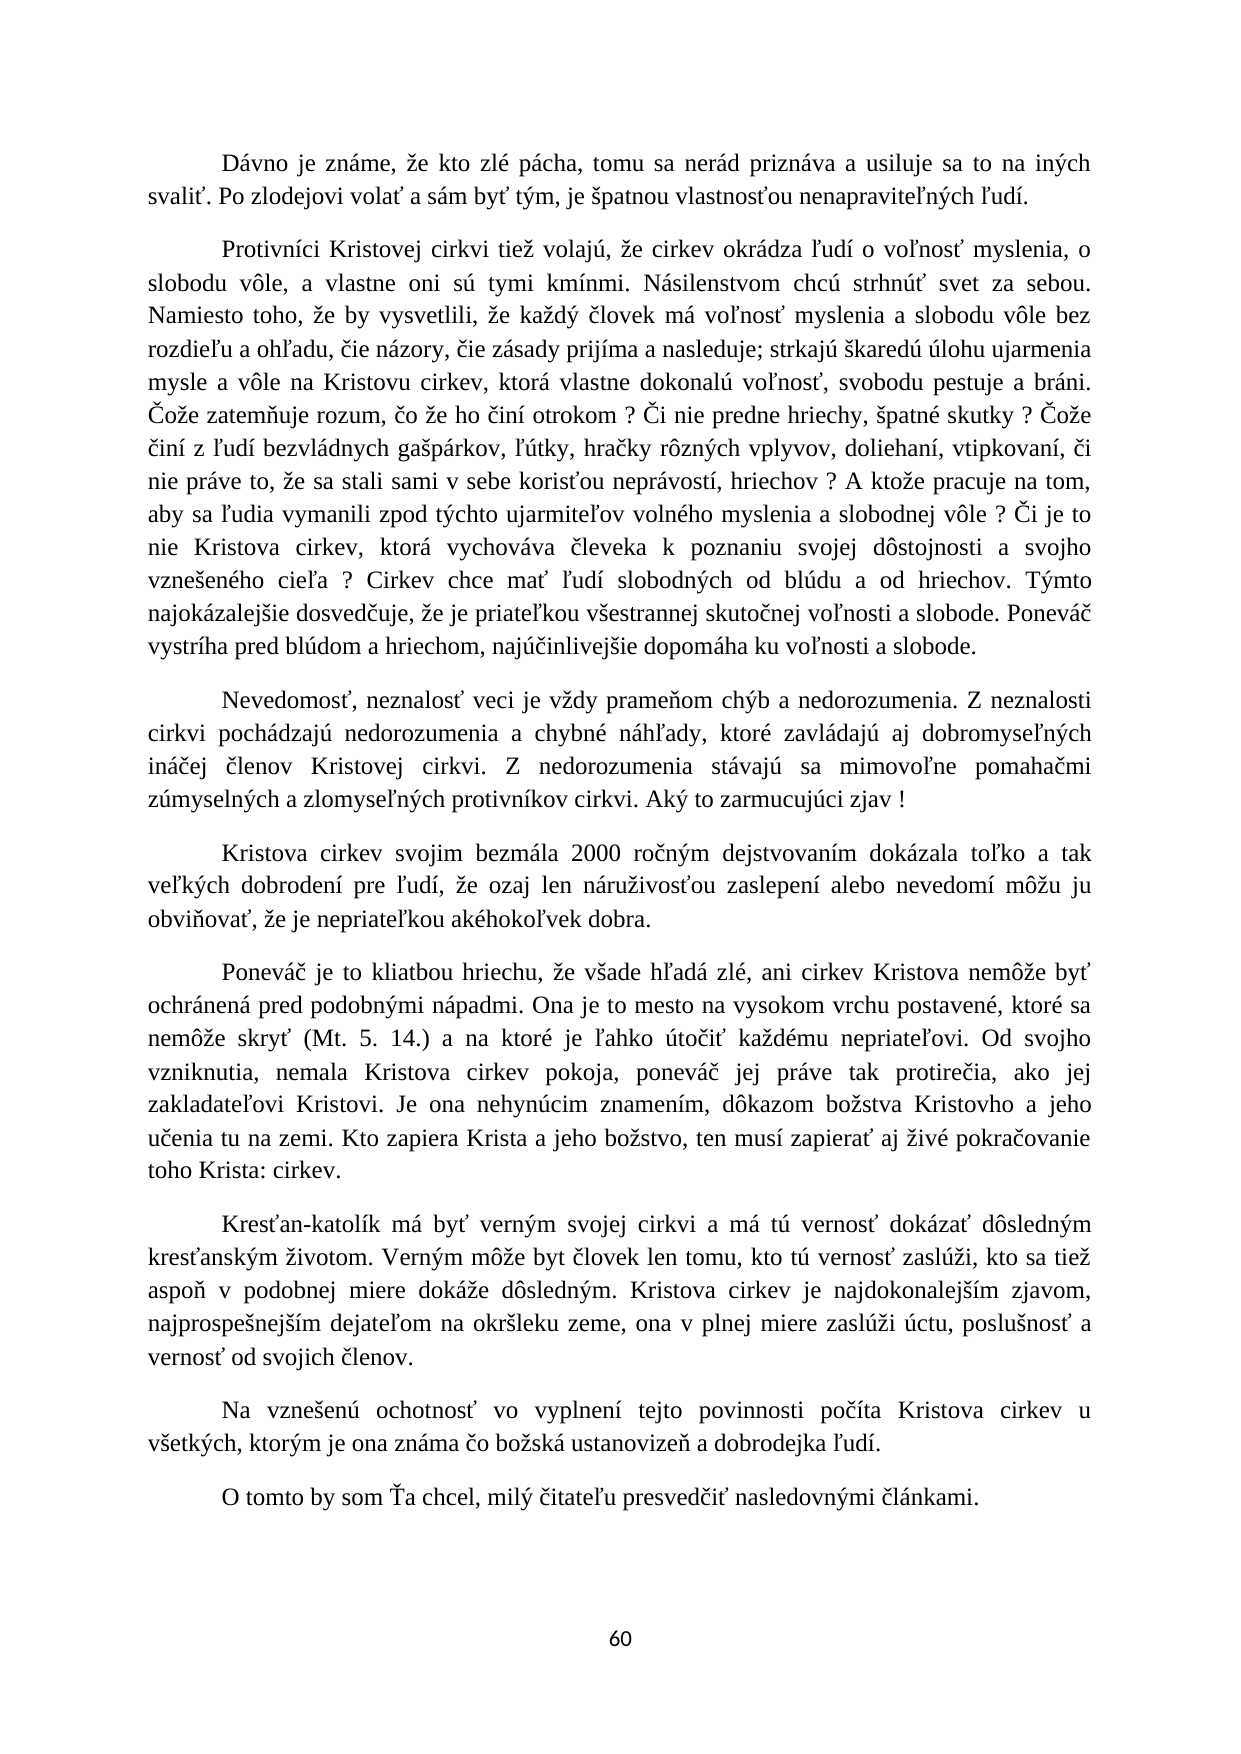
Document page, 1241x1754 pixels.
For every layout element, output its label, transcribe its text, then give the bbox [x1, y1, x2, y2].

text Nevedomosť, neznalosť veci je vždy prameňom chýb a nedorozumenia. Z neznalosti cirkvi pochádzajú nedorozumenia a chybné náhľady, ktoré zavládajú aj dobromyseľných ináčej členov Kristovej cirkvi. Z nedorozumenia stávajú sa mimovoľne pomahačmi zúmyselných a zlomyseľných protivníkov cirkvi. Aký to zarmucujúci zjav ! [148, 685, 1092, 812]
text Protivníci Kristovej cirkvi tiež volajú, že cirkev okrádza ľudí o voľnosť myslenia, o slobodu vôle, a vlastne oni sú tymi kmínmi. Násilenstvom chcú strhnúť svet za sebou. Namiesto toho, že by vysvetlili, že každý človek má voľnosť myslenia a slobodu vôle bez rozdieľu a ohľadu, čie názory, čie zásady prijíma a nasleduje; strkajú škaredú úlohu ujarmenia mysle a vôle na Kristovu cirkev, ktorá vlastne dokonalú voľnosť, svobodu pestuje a bráni. Čože zatemňuje rozum, čo že ho činí otrokom ? Či nie predne hriechy, špatné skutky ? Čože činí z ľudí bezvládnych gašpárkov, ľútky, hračky rôzných vplyvov, doliehaní, vtipkovaní, či nie práve to, že sa stali sami v sebe korisťou neprávostí, hriechov ? A ktože pracuje na tom, aby sa ľudia vymanili zpod týchto ujarmiteľov volného myslenia a slobodnej vôle ? Či je to nie Kristova cirkev, ktorá vychováva čleveka k poznaniu svojej dôstojnosti a svojho vznešeného cieľa ? Cirkev chce mať ľudí slobodných od blúdu a od hriechov. Týmto najokázalejšie dosvedčuje, že je priateľkou všestrannej skutočnej voľnosti a slobode. Poneváč vystríha pred blúdom a hriechom, najúčinlivejšie dopomáha ku voľnosti a slobode. [148, 234, 1092, 659]
text O tomto by som Ťa chcel, milý čitateľu presvedčiť nasledovnými článkami. [148, 1482, 1092, 1511]
text Poneváč je to kliatbou hriechu, že všade hľadá zlé, ani cirkev Kristova nemôže byť ochránená pred podobnými nápadmi. Ona je to mesto na vysokom vrchu postavené, ktoré sa nemôže skryť (Mt. 5. 14.) a na ktoré je ľahko útočiť každému nepriateľovi. Od svojho vzniknutia, nemala Kristova cirkev pokoja, poneváč jej práve tak protirečia, ako jej zakladateľovi Kristovi. Je ona nehynúcim znamením, dôkazom božstva Kristovho a jeho učenia tu na zemi. Kto zapiera Krista a jeho božstvo, ten musí zapierať aj živé pokračovanie toho Krista: cirkev. [148, 957, 1092, 1184]
text Dávno je známe, že kto zlé pácha, tomu sa nerád priznáva a usiluje sa to na iných svaliť. Po zlodejovi volať a sám byť tým, je špatnou vlastnosťou nenapraviteľných ľudí. [148, 148, 1092, 209]
text Na vznešenú ochotnosť vo vyplnení tejto povinnosti počíta Kristova cirkev u všetkých, ktorým je ona známa čo božská ustanovizeň a dobrodejka ľudí. [148, 1395, 1092, 1457]
text Kristova cirkev svojim bezmála 2000 ročným dejstvovaním dokázala toľko a tak veľkých dobrodení pre ľudí, že ozaj len náruživosťou zaslepení alebo nevedomí môžu ju obviňovať, že je nepriateľkou akéhokoľvek dobra. [148, 838, 1092, 932]
text Kresťan-katolík má byť verným svojej cirkvi a má tú vernosť dokázať dôsledným kresťanským životom. Verným môže byt človek len tomu, kto tú vernosť zaslúži, kto sa tiež aspoň v podobnej miere dokáže dôsledným. Kristova cirkev je najdokonalejším zjavom, najprospešnejším dejateľom na okršleku zeme, ona v plnej miere zaslúži úctu, poslušnosť a vernosť od svojich členov. [148, 1209, 1092, 1370]
